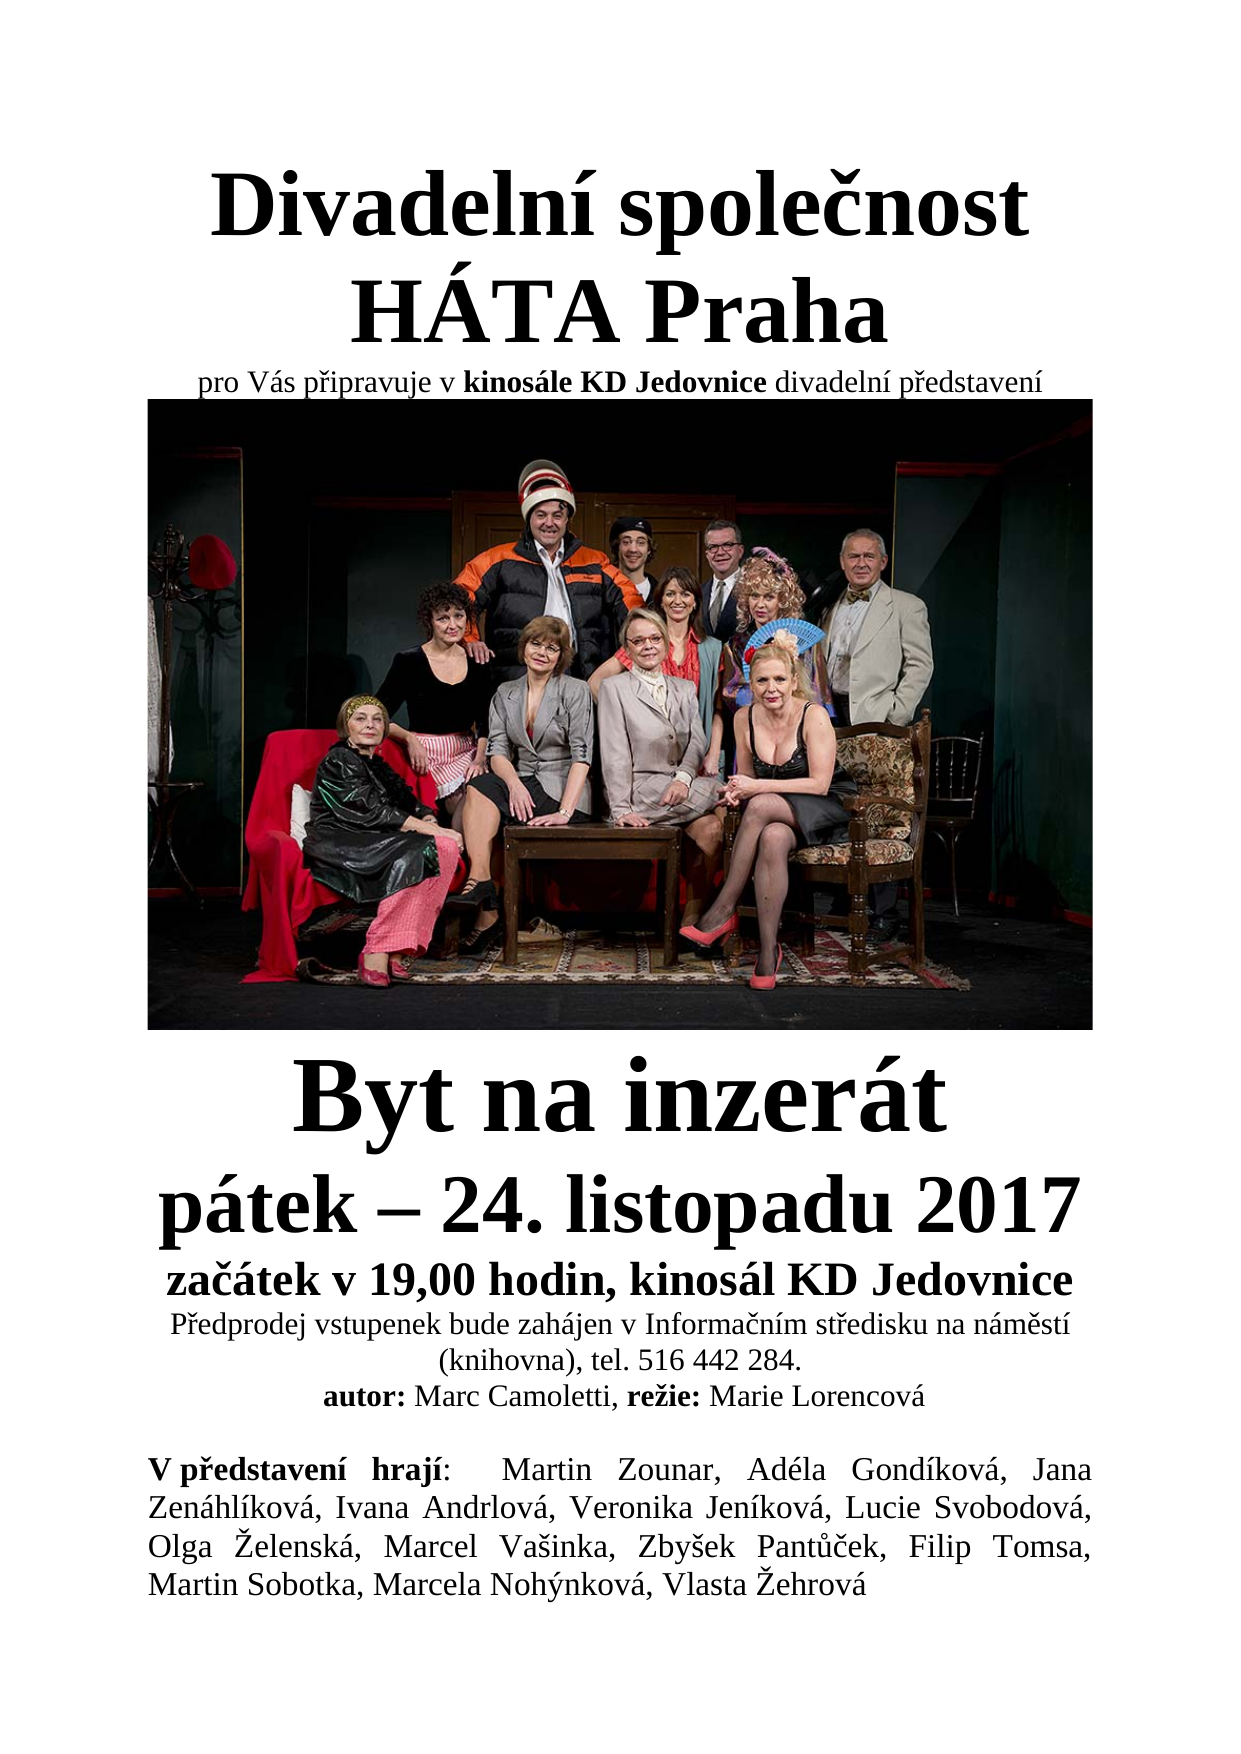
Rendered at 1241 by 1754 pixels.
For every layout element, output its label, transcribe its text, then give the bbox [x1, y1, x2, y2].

text pátek – 24. listopadu 2017 [148, 1154, 1093, 1250]
text začátek v 19,00 hodin, kinosál KD Jedovnice [148, 1250, 1093, 1305]
text autor: Marc Camoletti, režie: Marie Lorencová [148, 1377, 1093, 1413]
text Byt na inzerát [148, 1030, 1093, 1154]
text HÁTA Praha [148, 255, 1093, 363]
text Předprodej vstupenek bude zahájen v Informačním středisku na náměstí (knihovna), tel. 516 442 284. [148, 1305, 1093, 1377]
text V představení hrají: Martin Zounar, Adéla Gondíková, Jana Zenáhlíková, Ivana Andrlová, Veronika Jeníková, Lucie Svobodová, Olga Želenská, Marcel Vašinka, Zbyšek Pantůček, Filip Tomsa, Martin Sobotka, Marcela Nohýnková, Vlasta Žehrová [148, 1449, 1093, 1602]
text Divadelní společnost [148, 148, 1093, 255]
text pro Vás připravuje v kinosále KD Jedovnice divadelní představení [148, 363, 1093, 399]
picture [147, 399, 1093, 1030]
